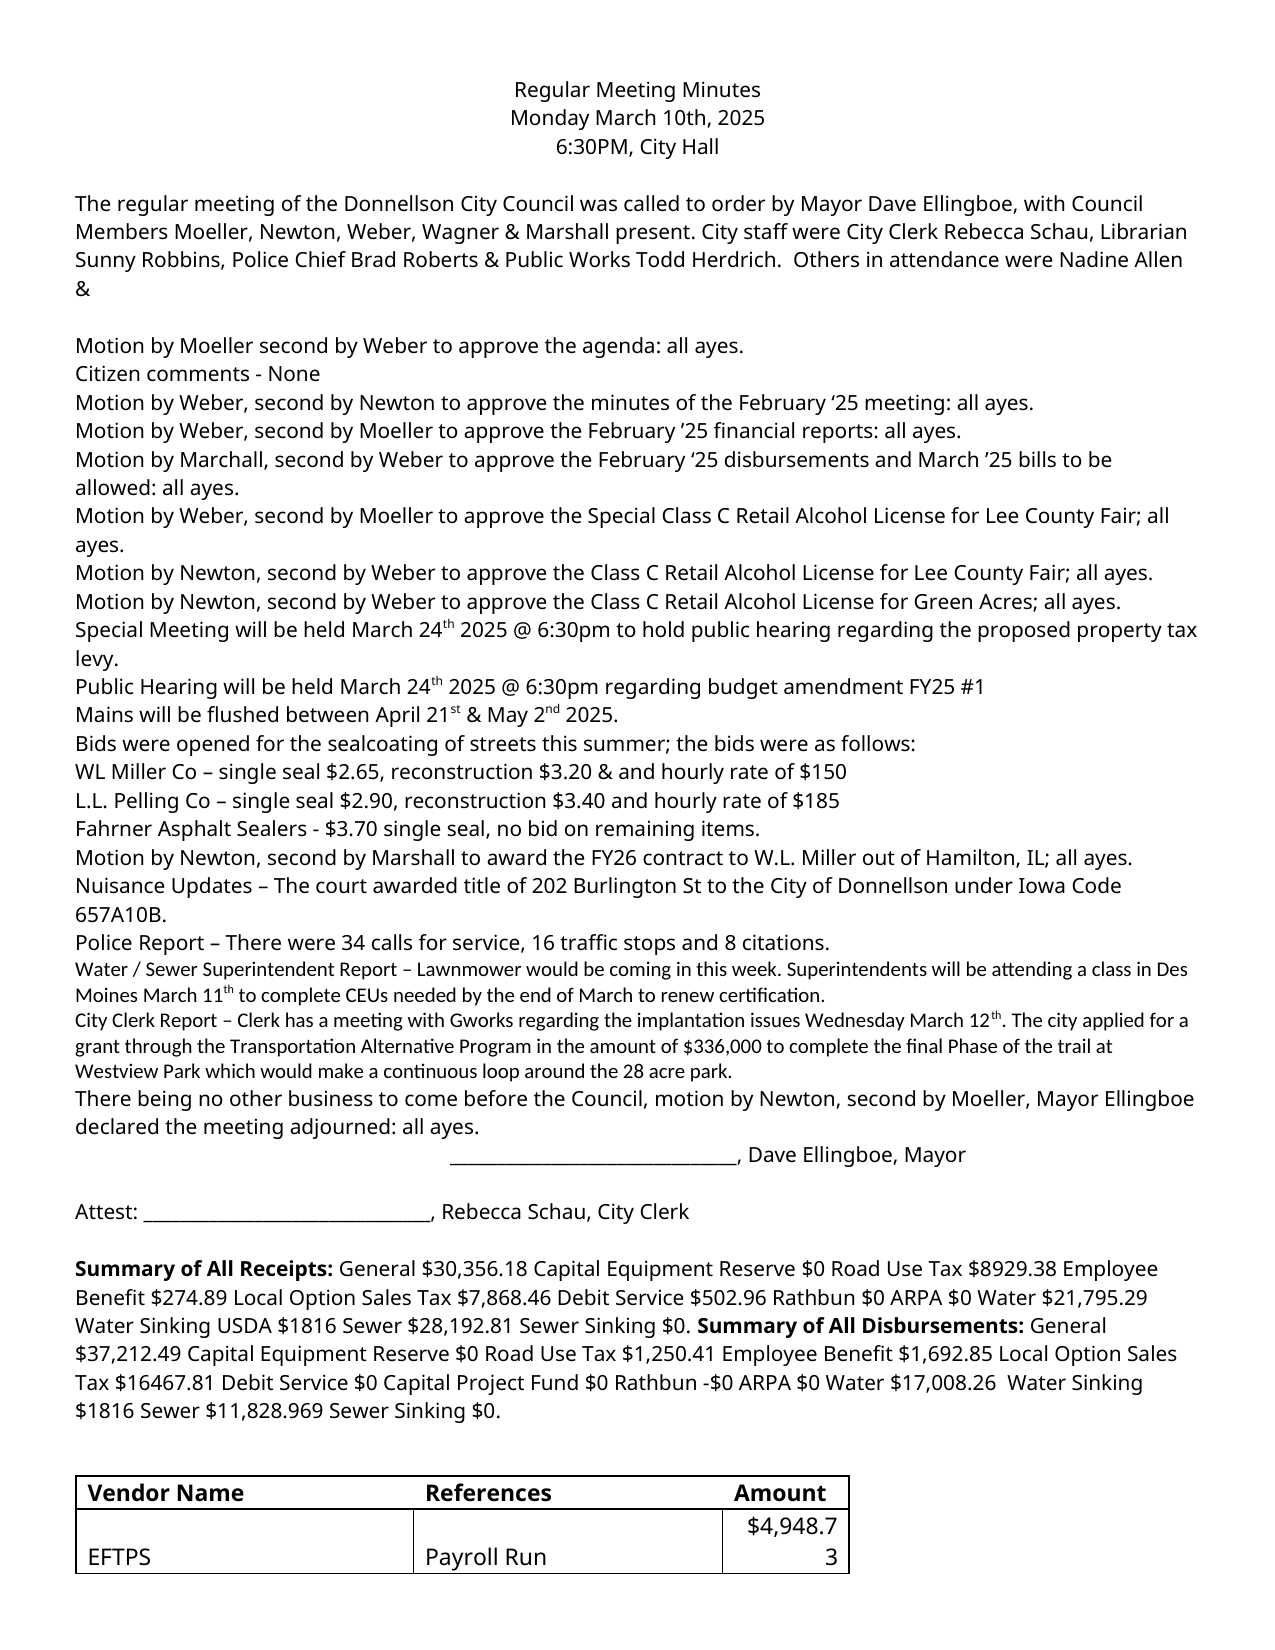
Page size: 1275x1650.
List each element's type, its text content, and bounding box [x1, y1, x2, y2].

text Bids were opened for the sealcoating of streets this summer; the bids were as follows: [75, 729, 1200, 757]
text 6:30PM, City Hall [75, 132, 1200, 160]
table_header Vendor Name [77, 1477, 414, 1508]
table_cell EFTPS [77, 1510, 413, 1573]
table_header Amount [723, 1477, 848, 1508]
table_header References [414, 1477, 723, 1508]
text L.L. Pelling Co – single seal $2.90, reconstruction $3.40 and hourly rate of $185 [75, 786, 1200, 814]
text Motion by Newton, second by Marshall to award the FY26 contract to W.L. Miller out of Hamilton, IL; all ayes. [75, 843, 1200, 871]
text Special Meeting will be held March 24th 2025 @ 6:30pm to hold public hearing regarding the proposed property tax levy. [75, 615, 1200, 672]
text Motion by Weber, second by Moeller to approve the February ’25 financial reports: all ayes. [75, 416, 1200, 445]
text Motion by Newton, second by Weber to approve the Class C Retail Alcohol License for Green Acres; all ayes. [75, 587, 1200, 615]
text Summary of All Receipts: General $30,356.18 Capital Equipment Reserve $0 Road Use Tax $8929.38 Employee Benefit $274.89 Local Option Sales Tax $7,868.46 Debit Service $502.96 Rathbun $0 ARPA $0 Water $21,795.29 Water Sinking USDA $1816 Sewer $28,192.81 Sewer Sinking $0. Summary of All Disbursements: General $37,212.49 Capital Equipment Reserve $0 Road Use Tax $1,250.41 Employee Benefit $1,692.85 Local Option Sales Tax $16467.81 Debit Service $0 Capital Project Fund $0 Rathbun -$0 ARPA $0 Water $17,008.26 Water Sinking $1816 Sewer $11,828.969 Sewer Sinking $0. [75, 1254, 1200, 1425]
text Regular Meeting Minutes [75, 75, 1200, 103]
table_cell Payroll Run [414, 1510, 722, 1573]
text There being no other business to come before the Council, motion by Newton, second by Moeller, Mayor Ellingboe declared the meeting adjourned: all ayes. [75, 1084, 1200, 1141]
text Motion by Moeller second by Weber to approve the agenda: all ayes. [75, 331, 1200, 359]
text Public Hearing will be held March 24th 2025 @ 6:30pm regarding budget amendment FY25 #1 [75, 672, 1200, 701]
text Attest: _______________________________, Rebecca Schau, City Clerk [75, 1197, 1200, 1226]
text Motion by Weber, second by Newton to approve the minutes of the February ‘25 meeting: all ayes. [75, 388, 1200, 416]
text Water / Sewer Superintendent Report – Lawnmower would be coming in this week. Superintendents will be attending a class in Des Moines March 11th to complete CEUs needed by the end of March to renew certification. [75, 957, 1200, 1007]
text Motion by Weber, second by Moeller to approve the Special Class C Retail Alcohol License for Lee County Fair; all ayes. [75, 502, 1200, 558]
text Fahrner Asphalt Sealers - $3.70 single seal, no bid on remaining items. [75, 814, 1200, 843]
text Motion by Marchall, second by Weber to approve the February ‘25 disbursements and March ’25 bills to be allowed: all ayes. [75, 445, 1200, 502]
text Mains will be flushed between April 21st & May 2nd 2025. [75, 701, 1200, 729]
text City Clerk Report – Clerk has a meeting with Gworks regarding the implantation issues Wednesday March 12th. The city applied for a grant through the Transportation Alternative Program in the amount of $336,000 to complete the final Phase of the trail at Westview Park which would make a continuous loop around the 28 acre park. [75, 1007, 1200, 1084]
text Police Report – There were 34 calls for service, 16 traffic stops and 8 citations. [75, 928, 1200, 957]
table_cell $4,948.73 [723, 1510, 848, 1573]
text The regular meeting of the Donnellson City Council was called to order by Mayor Dave Ellingboe, with Council Members Moeller, Newton, Weber, Wagner & Marshall present. City staff were City Clerk Rebecca Schau, Librarian Sunny Robbins, Police Chief Brad Roberts & Public Works Todd Herdrich. Others in attendance were Nadine Allen & [75, 189, 1200, 302]
text Nuisance Updates – The court awarded title of 202 Burlington St to the City of Donnellson under Iowa Code 657A10B. [75, 871, 1200, 928]
text _______________________________, Dave Ellingboe, Mayor [75, 1141, 1200, 1169]
text Monday March 10th, 2025 [75, 103, 1200, 132]
text WL Miller Co – single seal $2.65, reconstruction $3.20 & and hourly rate of $150 [75, 757, 1200, 786]
text Motion by Newton, second by Weber to approve the Class C Retail Alcohol License for Lee County Fair; all ayes. [75, 558, 1200, 587]
text Citizen comments - None [75, 359, 1200, 388]
